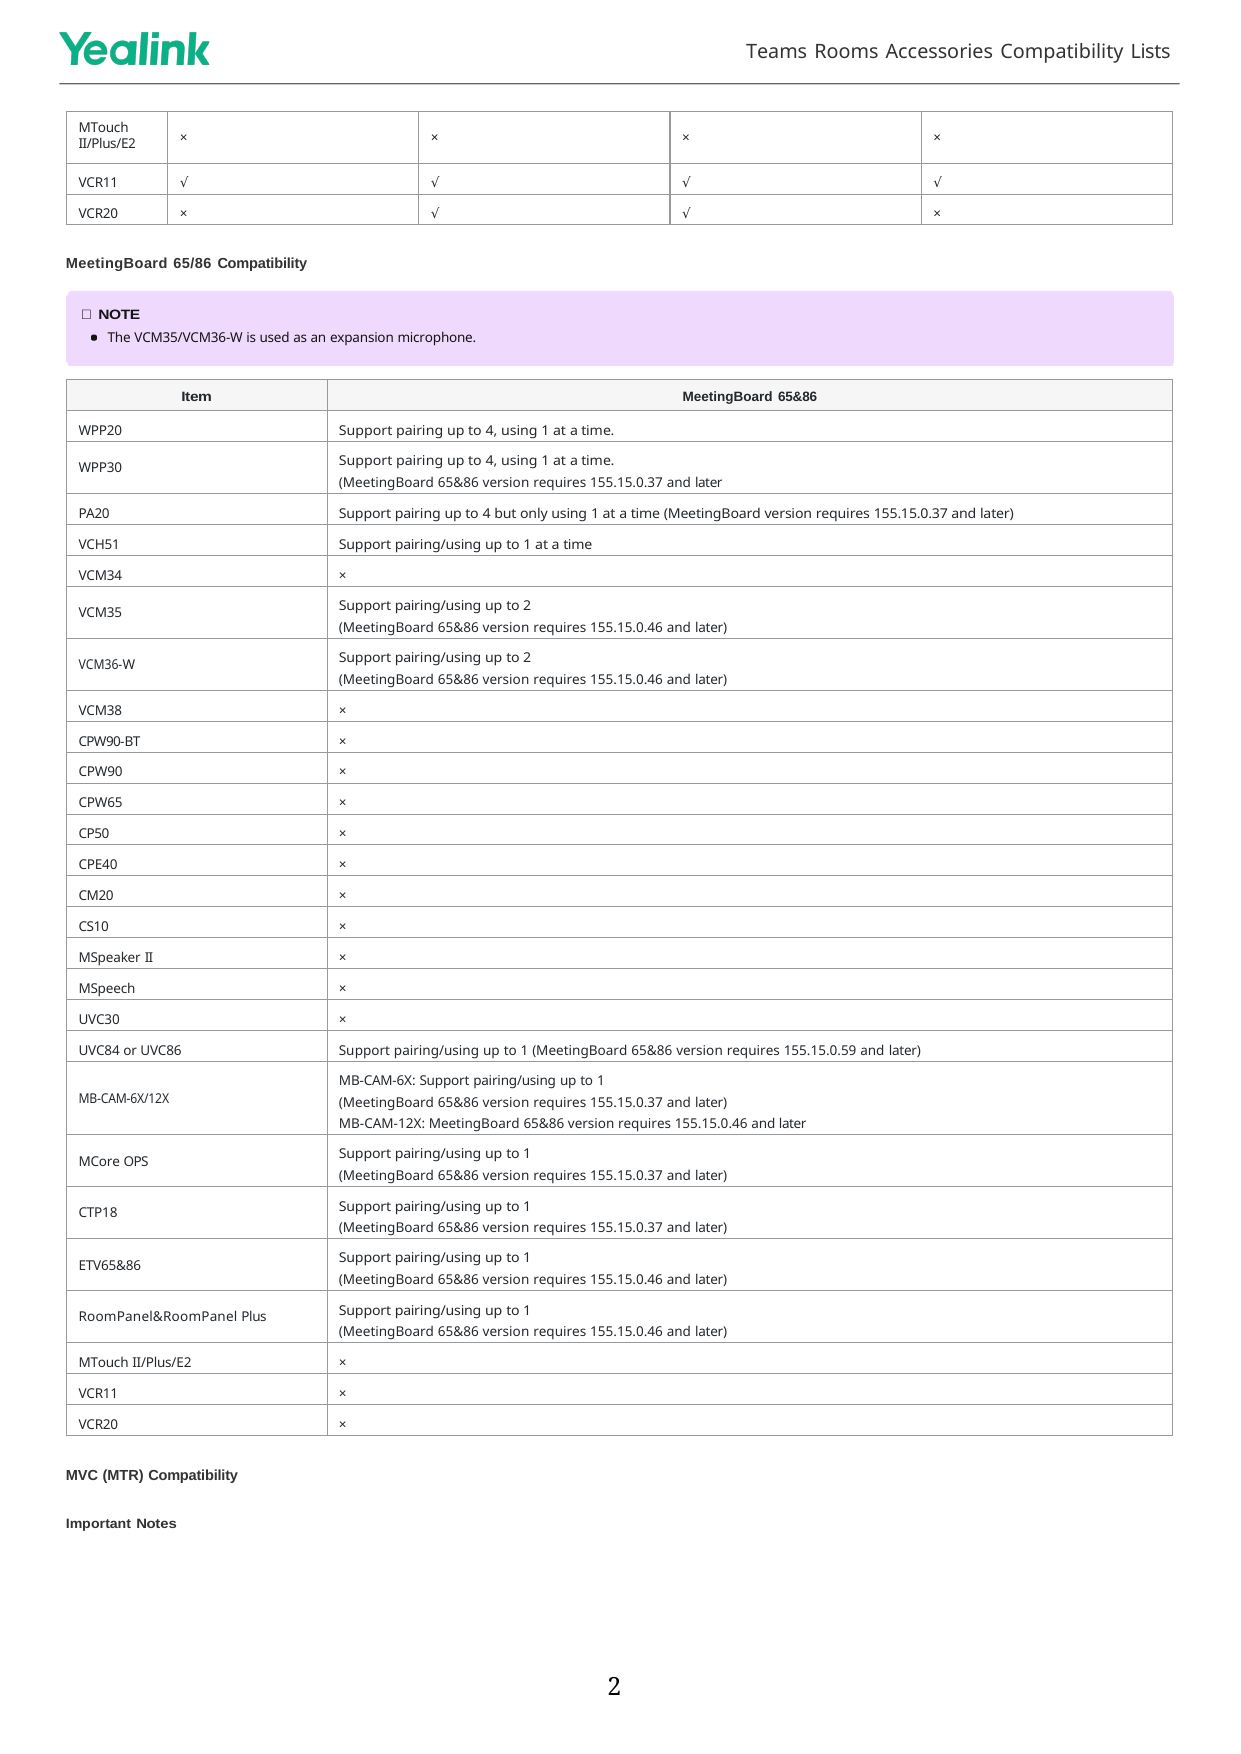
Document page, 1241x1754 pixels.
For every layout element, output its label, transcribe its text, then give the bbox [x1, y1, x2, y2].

table_cell MB-CAM-6X: Support pairing/using up to 1 (MeetingBoard 65&86 version requires 155.15.0.37 and later) MB-CAM-12X: MeetingBoard 65&86 version requires 155.15.0.46 and later [328, 1062, 1172, 1134]
table_cell × [922, 195, 1172, 224]
table_cell CS10 [67, 907, 327, 937]
table_cell Support pairing up to 4, using 1 at a time. [328, 411, 1172, 441]
table_cell Support pairing/using up to 2 (MeetingBoard 65&86 version requires 155.15.0.46 and later) [328, 639, 1172, 690]
table_cell × [328, 1000, 1172, 1030]
table_cell × [328, 969, 1172, 999]
table_cell × [328, 784, 1172, 813]
table_header × [922, 112, 1172, 162]
table_cell Support pairing/using up to 1 (MeetingBoard 65&86 version requires 155.15.0.37 and later) [328, 1187, 1172, 1238]
table_header × [419, 112, 669, 162]
table_cell × [328, 845, 1172, 875]
table_cell CM20 [67, 876, 327, 906]
table_header × [168, 112, 418, 162]
table_cell UVC84 or UVC86 [67, 1031, 327, 1061]
table_header × [671, 112, 921, 162]
table_cell √ [419, 195, 669, 224]
table_cell × [328, 722, 1172, 752]
table_cell VCR20 [67, 1405, 327, 1435]
table_header MeetingBoard 65&86 [328, 380, 1172, 410]
table_cell VCM34 [67, 556, 327, 586]
table_cell × [328, 938, 1172, 968]
table_cell RoomPanel&RoomPanel Plus [67, 1291, 327, 1342]
table_cell Support pairing/using up to 1 at a time [328, 525, 1172, 555]
table_cell × [328, 1374, 1172, 1404]
table_header MTouch II/Plus/E2 [67, 112, 167, 162]
table_cell PA20 [67, 494, 327, 524]
table_cell Support pairing/using up to 1 (MeetingBoard 65&86 version requires 155.15.0.59 and later) [328, 1031, 1172, 1061]
table_cell VCM35 [67, 587, 327, 638]
table_cell WPP20 [67, 411, 327, 441]
table_cell VCM38 [67, 691, 327, 721]
table_cell × [168, 195, 418, 224]
table_cell × [328, 876, 1172, 906]
table_cell CTP18 [67, 1187, 327, 1238]
table_cell CP50 [67, 815, 327, 844]
table_cell √ [922, 164, 1172, 193]
table_cell VCH51 [67, 525, 327, 555]
table_cell CPE40 [67, 845, 327, 875]
table_cell Support pairing/using up to 1 (MeetingBoard 65&86 version requires 155.15.0.46 and later) [328, 1239, 1172, 1290]
table_cell Support pairing/using up to 1 (MeetingBoard 65&86 version requires 155.15.0.37 and later) [328, 1135, 1172, 1186]
table_cell × [328, 1343, 1172, 1373]
table_header Item [67, 380, 327, 410]
table_cell VCR11 [67, 164, 167, 193]
table_cell × [328, 1405, 1172, 1435]
table_cell ETV65&86 [67, 1239, 327, 1290]
text MVC (MTR) Compatibility [66, 1467, 1192, 1483]
table_cell √ [671, 195, 921, 224]
table_cell Support pairing/using up to 1 (MeetingBoard 65&86 version requires 155.15.0.46 and later) [328, 1291, 1172, 1342]
text Important Notes [66, 1516, 1192, 1531]
table_cell CPW90-BT [67, 722, 327, 752]
table_cell √ [168, 164, 418, 193]
table_cell Support pairing up to 4 but only using 1 at a time (MeetingBoard version requires 155.15.0.37 and later) [328, 494, 1172, 524]
table_cell MTouch II/Plus/E2 [67, 1343, 327, 1373]
picture [66, 288, 1174, 366]
table_cell VCM36-W [67, 639, 327, 690]
table_cell MSpeaker II [67, 938, 327, 968]
table_cell VCR20 [67, 195, 167, 224]
table_cell UVC30 [67, 1000, 327, 1030]
table_cell √ [419, 164, 669, 193]
table_cell Support pairing/using up to 2 (MeetingBoard 65&86 version requires 155.15.0.46 and later) [328, 587, 1172, 638]
table_cell MB-CAM-6X/12X [67, 1062, 327, 1134]
table_cell Support pairing up to 4, using 1 at a time. (MeetingBoard 65&86 version requires 155.15.0.37 and later [328, 442, 1172, 493]
table_cell × [328, 815, 1172, 844]
table_cell × [328, 691, 1172, 721]
table_cell × [328, 753, 1172, 782]
table_cell MSpeech [67, 969, 327, 999]
table_cell CPW65 [67, 784, 327, 813]
table_cell × [328, 556, 1172, 586]
table_cell × [328, 907, 1172, 937]
table_cell WPP30 [67, 442, 327, 493]
table_cell √ [671, 164, 921, 193]
table_cell CPW90 [67, 753, 327, 782]
table_cell MCore OPS [67, 1135, 327, 1186]
text MeetingBoard 65/86 Compatibility [66, 255, 1192, 272]
picture [59, 32, 210, 65]
table_cell VCR11 [67, 1374, 327, 1404]
